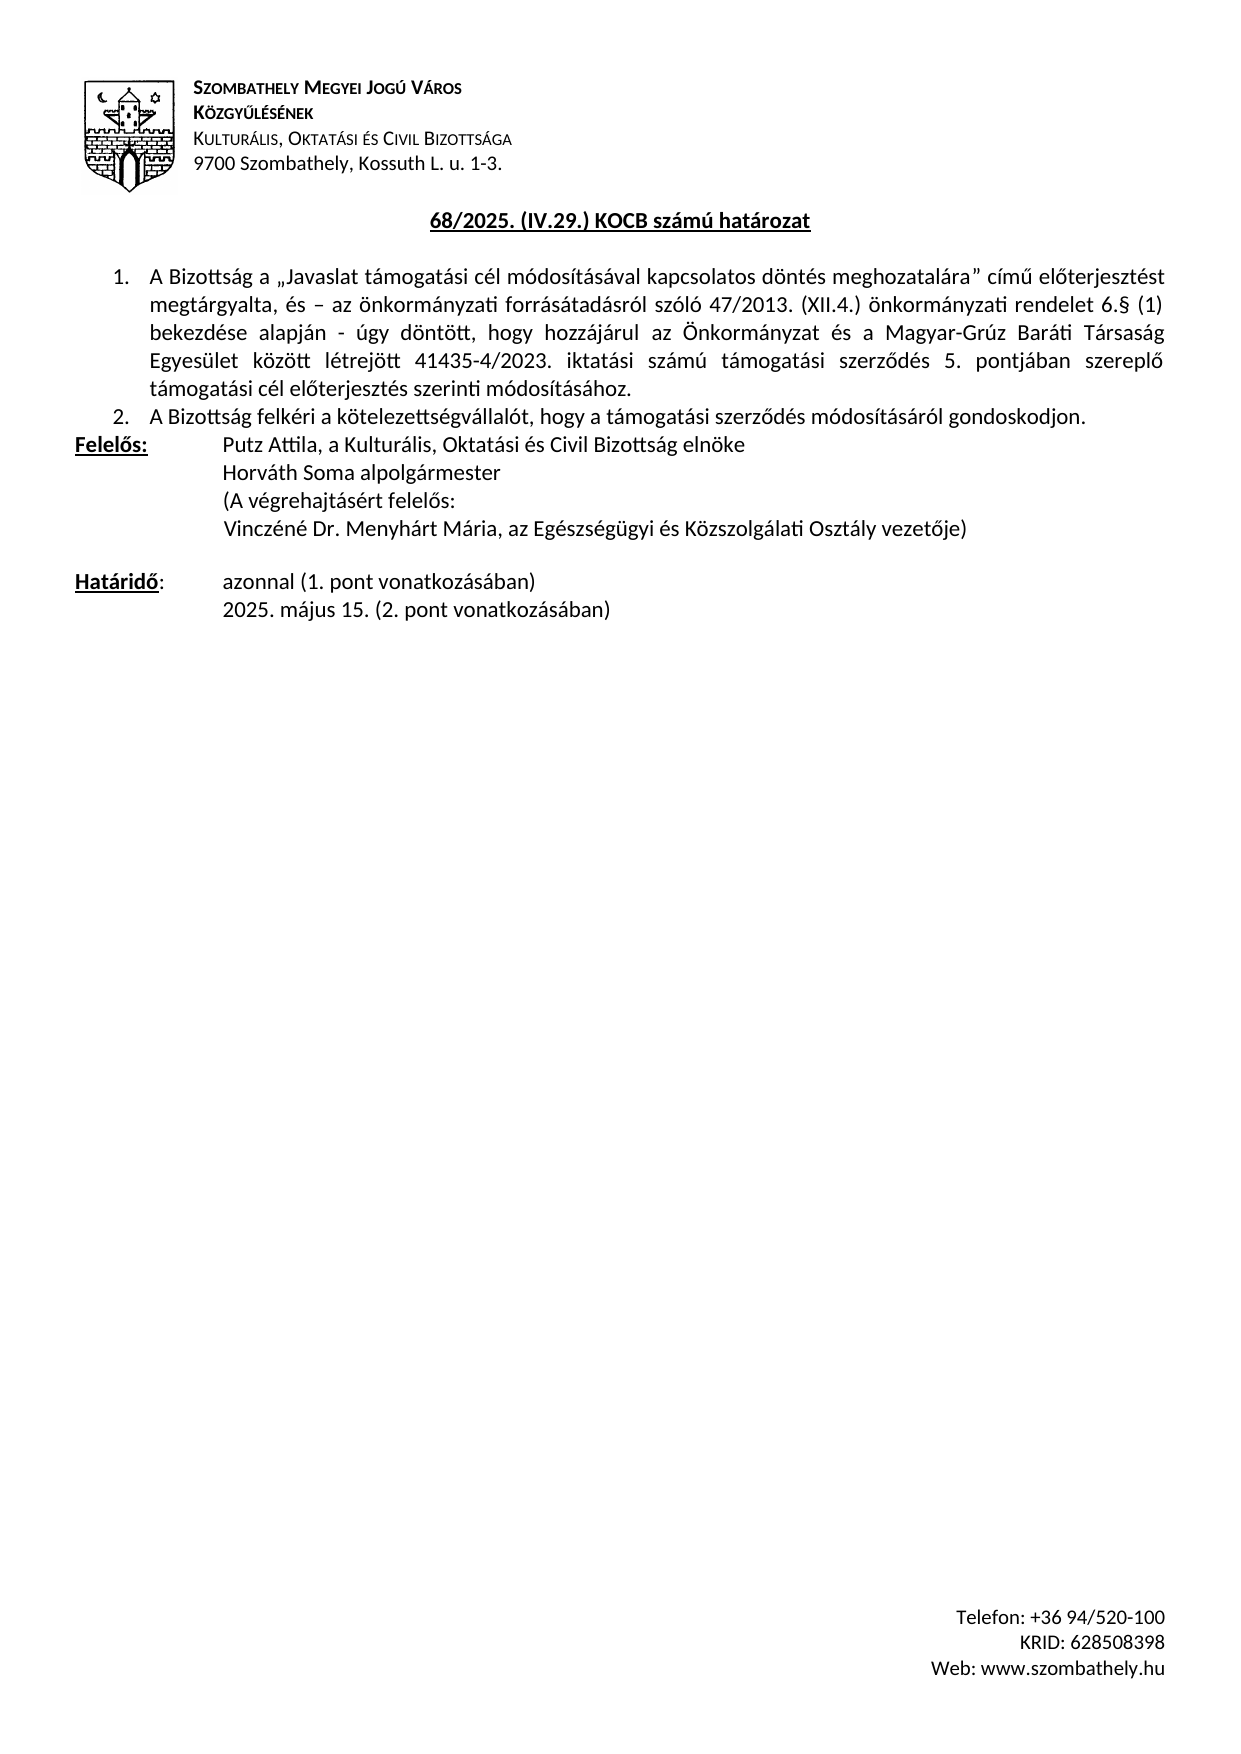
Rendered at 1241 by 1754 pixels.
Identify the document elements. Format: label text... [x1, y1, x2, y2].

text Felelős: Putz Attila, a Kulturális, Oktatási és Civil Bizottság elnöke [75, 430, 1165, 458]
text 68/2025. (IV.29.) KOCB számú határozat [75, 206, 1165, 234]
text 2025. május 15. (2. pont vonatkozásában) [75, 595, 1165, 623]
picture [81, 77, 179, 195]
list A Bizottság a „Javaslat támogatási cél módosításával kapcsolatos döntés meghozatalára” című előterjesztést megtárgyalta, és – az önkormányzati forrásátadásról szóló 47/2013. (XII.4.) önkormányzati rendelet 6.§ (1) bekezdése alapján - úgy döntött, hogy hozzájárul az Önkormányzat és a Magyar-Grúz Baráti Társaság Egyesület között létrejött 41435-4/2023. iktatási számú támogatási szerződés 5. pontjában szereplő támogatási cél előterjesztés szerinti módosításához. [112, 262, 1165, 402]
text (A végrehajtásért felelős: [149, 486, 1165, 514]
text Horváth Soma alpolgármester [75, 458, 1165, 486]
list A Bizottság felkéri a kötelezettségvállalót, hogy a támogatási szerződés módosításáról gondoskodjon. [112, 402, 1165, 430]
text Vinczéné Dr. Menyhárt Mária, az Egészségügyi és Közszolgálati Osztály vezetője) [222, 514, 1165, 542]
text Határidő: azonnal (1. pont vonatkozásában) [75, 567, 1165, 595]
